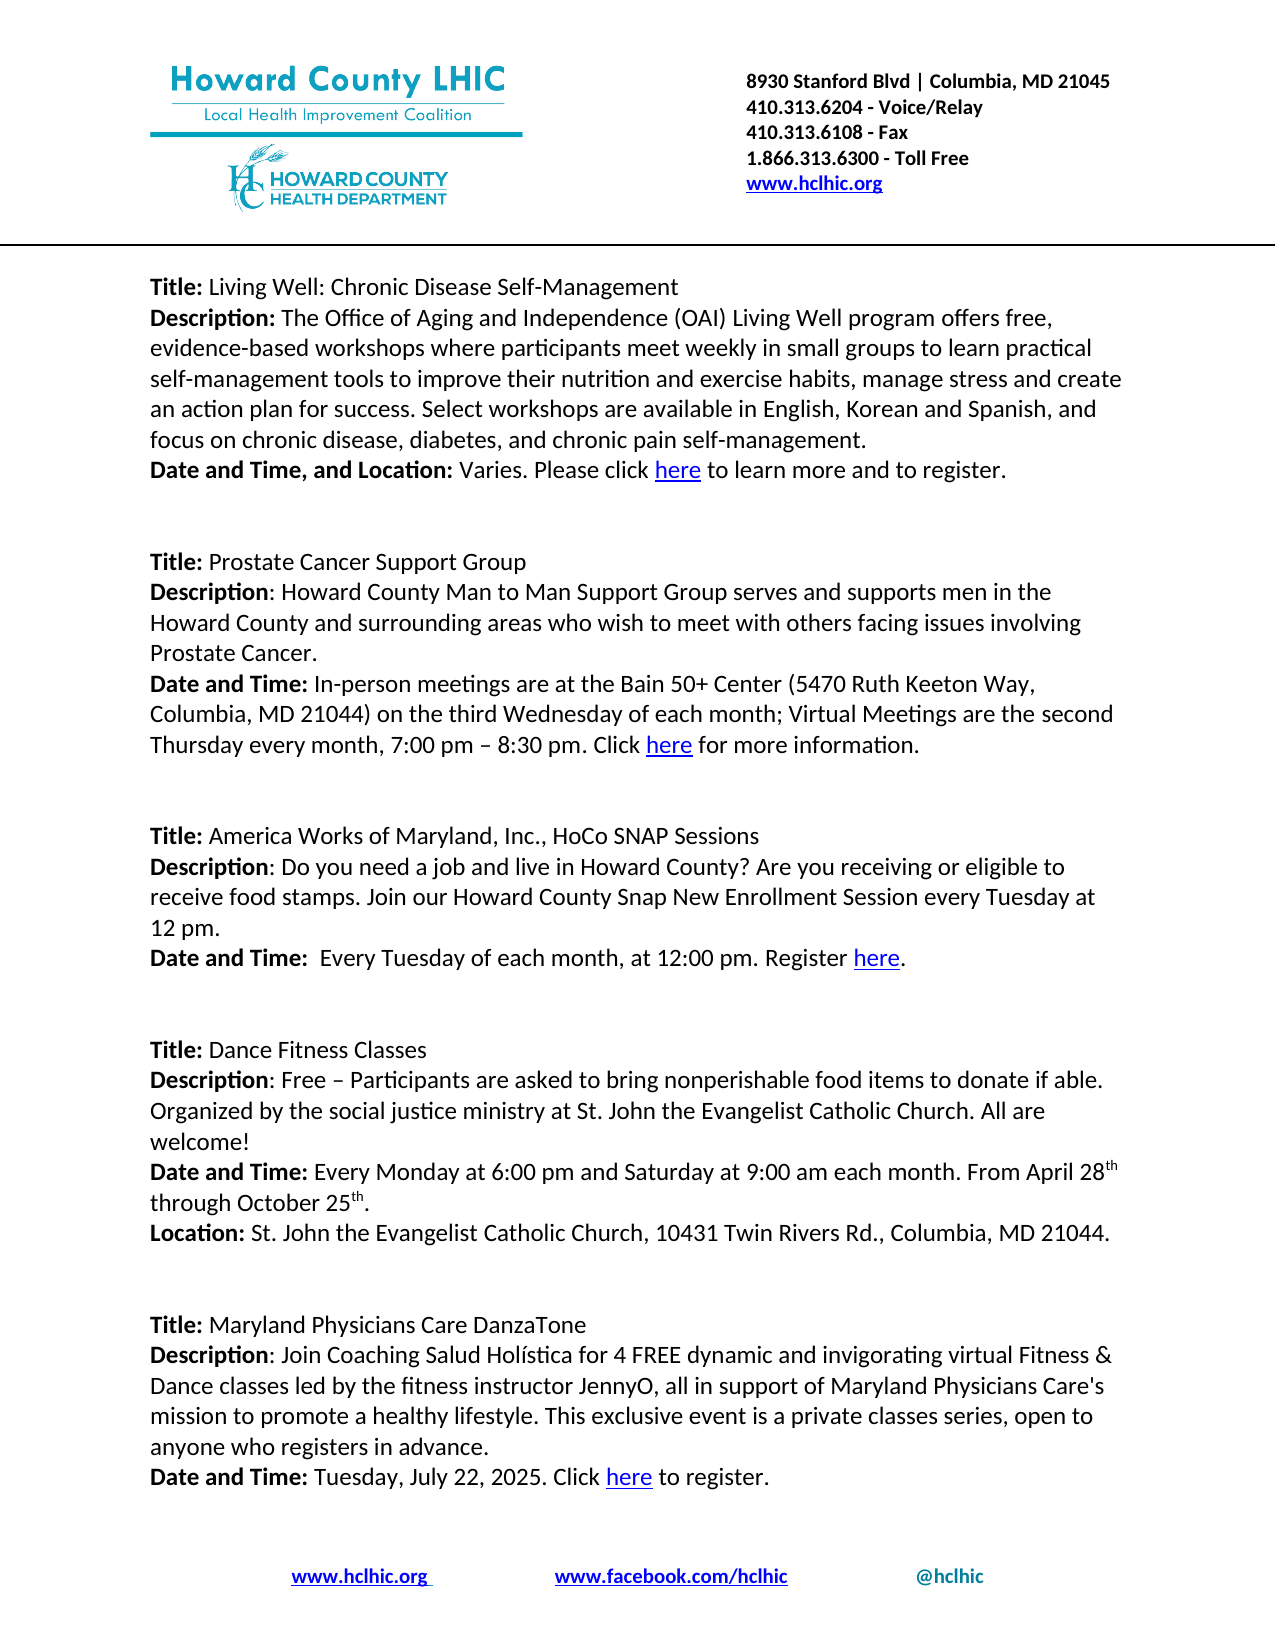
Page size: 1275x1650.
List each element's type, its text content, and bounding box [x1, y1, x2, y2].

text Description: Howard County Man to Man Support Group serves and supports men in the Howard County and surrounding areas who wish to meet with others facing issues involving Prostate Cancer. [150, 576, 1125, 668]
text Title: America Works of Maryland, Inc., HoCo SNAP Sessions [150, 821, 1125, 851]
text Date and Time: Every Monday at 6:00 pm and Saturday at 9:00 am each month. From April 28th through October 25th. [150, 1156, 1125, 1217]
text Title: Dance Fitness Classes [150, 1034, 1125, 1065]
text Location: St. John the Evangelist Catholic Church, 10431 Twin Rivers Rd., Columbia, MD 21044. [150, 1217, 1125, 1248]
text Date and Time, and Location: Varies. Please click here to learn more and to register. [150, 454, 1125, 485]
text Description: Do you need a job and live in Howard County? Are you receiving or eligible to receive food stamps. Join our Howard County Snap New Enrollment Session every Tuesday at 12 pm. [150, 851, 1125, 943]
text Date and Time: Tuesday, July 22, 2025. Click here to register. [150, 1461, 1125, 1492]
text Title: Maryland Physicians Care DanzaTone [150, 1309, 1125, 1339]
picture [150, 60, 523, 212]
text Description: Join Coaching Salud Holística for 4 FREE dynamic and invigorating virtual Fitness & Dance classes led by the fitness instructor JennyO, all in support of Maryland Physicians Care's mission to promote a healthy lifestyle. This exclusive event is a private classes series, open to anyone who registers in advance. [150, 1339, 1125, 1461]
text Title: Living Well: Chronic Disease Self-Management [150, 271, 1125, 302]
text Date and Time: In-person meetings are at the Bain 50+ Center (5470 Ruth Keeton Way, Columbia, MD 21044) on the third Wednesday of each month; Virtual Meetings are the second Thursday every month, 7:00 pm – 8:30 pm. Click here for more information. [150, 668, 1125, 759]
text Description: Free – Participants are asked to bring nonperishable food items to donate if able. Organized by the social justice ministry at St. John the Evangelist Catholic Church. All are welcome! [150, 1065, 1125, 1156]
text Date and Time: Every Tuesday of each month, at 12:00 pm. Register here. [150, 943, 1125, 973]
text Description: The Office of Aging and Independence (OAI) Living Well program offers free, evidence-based workshops where participants meet weekly in small groups to learn practical self-management tools to improve their nutrition and exercise habits, manage stress and create an action plan for success. Select workshops are available in English, Korean and Spanish, and focus on chronic disease, diabetes, and chronic pain self-management. [150, 302, 1125, 454]
text Title: Prostate Cancer Support Group [150, 546, 1125, 576]
